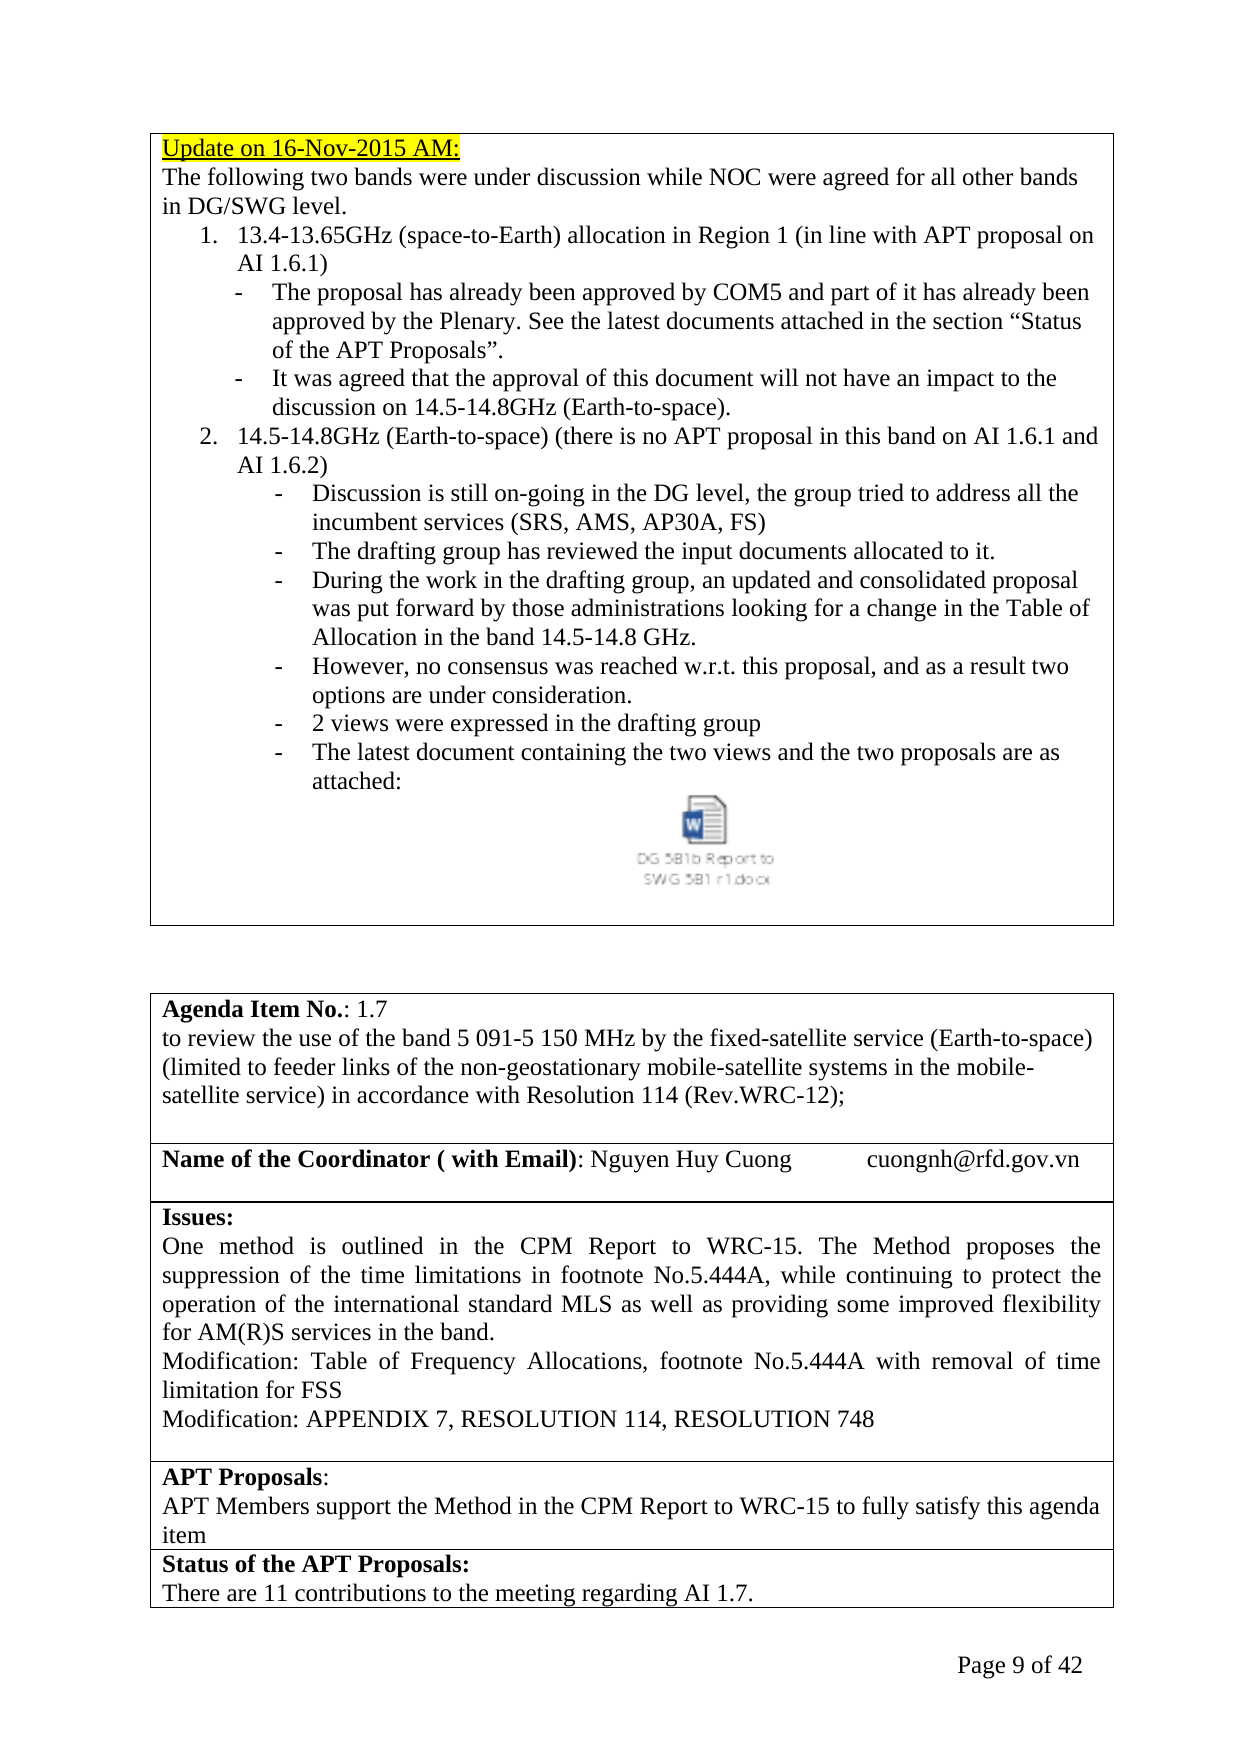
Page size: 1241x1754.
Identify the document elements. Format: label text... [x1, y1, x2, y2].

table_cell APT Proposals: APT Members support the Method in the CPM Report to WRC-15 to fully satisfy this agenda item [151, 1462, 1113, 1548]
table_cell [151, 1550, 1113, 1607]
table_cell Issues: One method is outlined in the CPM Report to WRC-15. The Method proposes the suppression of the time limitations in footnote No.5.444A, while continuing to protect the operation of the international standard MLS as well as providing some improved flexibility for AM(R)S services in the band. Modification: Table of Frequency Allocations, footnote No.5.444A with removal of time limitation for FSS Modification: APPENDIX 7, RESOLUTION 114, RESOLUTION 748 [151, 1203, 1113, 1461]
table_header Agenda Item No.: 1.7 to review the use of the band 5 091-5 150 MHz by the fixed-satellite service (Earth-to-space) (limited to feeder links of the non-geostationary mobile-satellite systems in the mobile-satellite service) in accordance with Resolution 114 (Rev.WRC-12); [151, 994, 1113, 1143]
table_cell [151, 134, 1113, 925]
table_cell Name of the Coordinator ( with Email): Nguyen Huy Cuong cuongnh@rfd.gov.vn [151, 1144, 1113, 1201]
